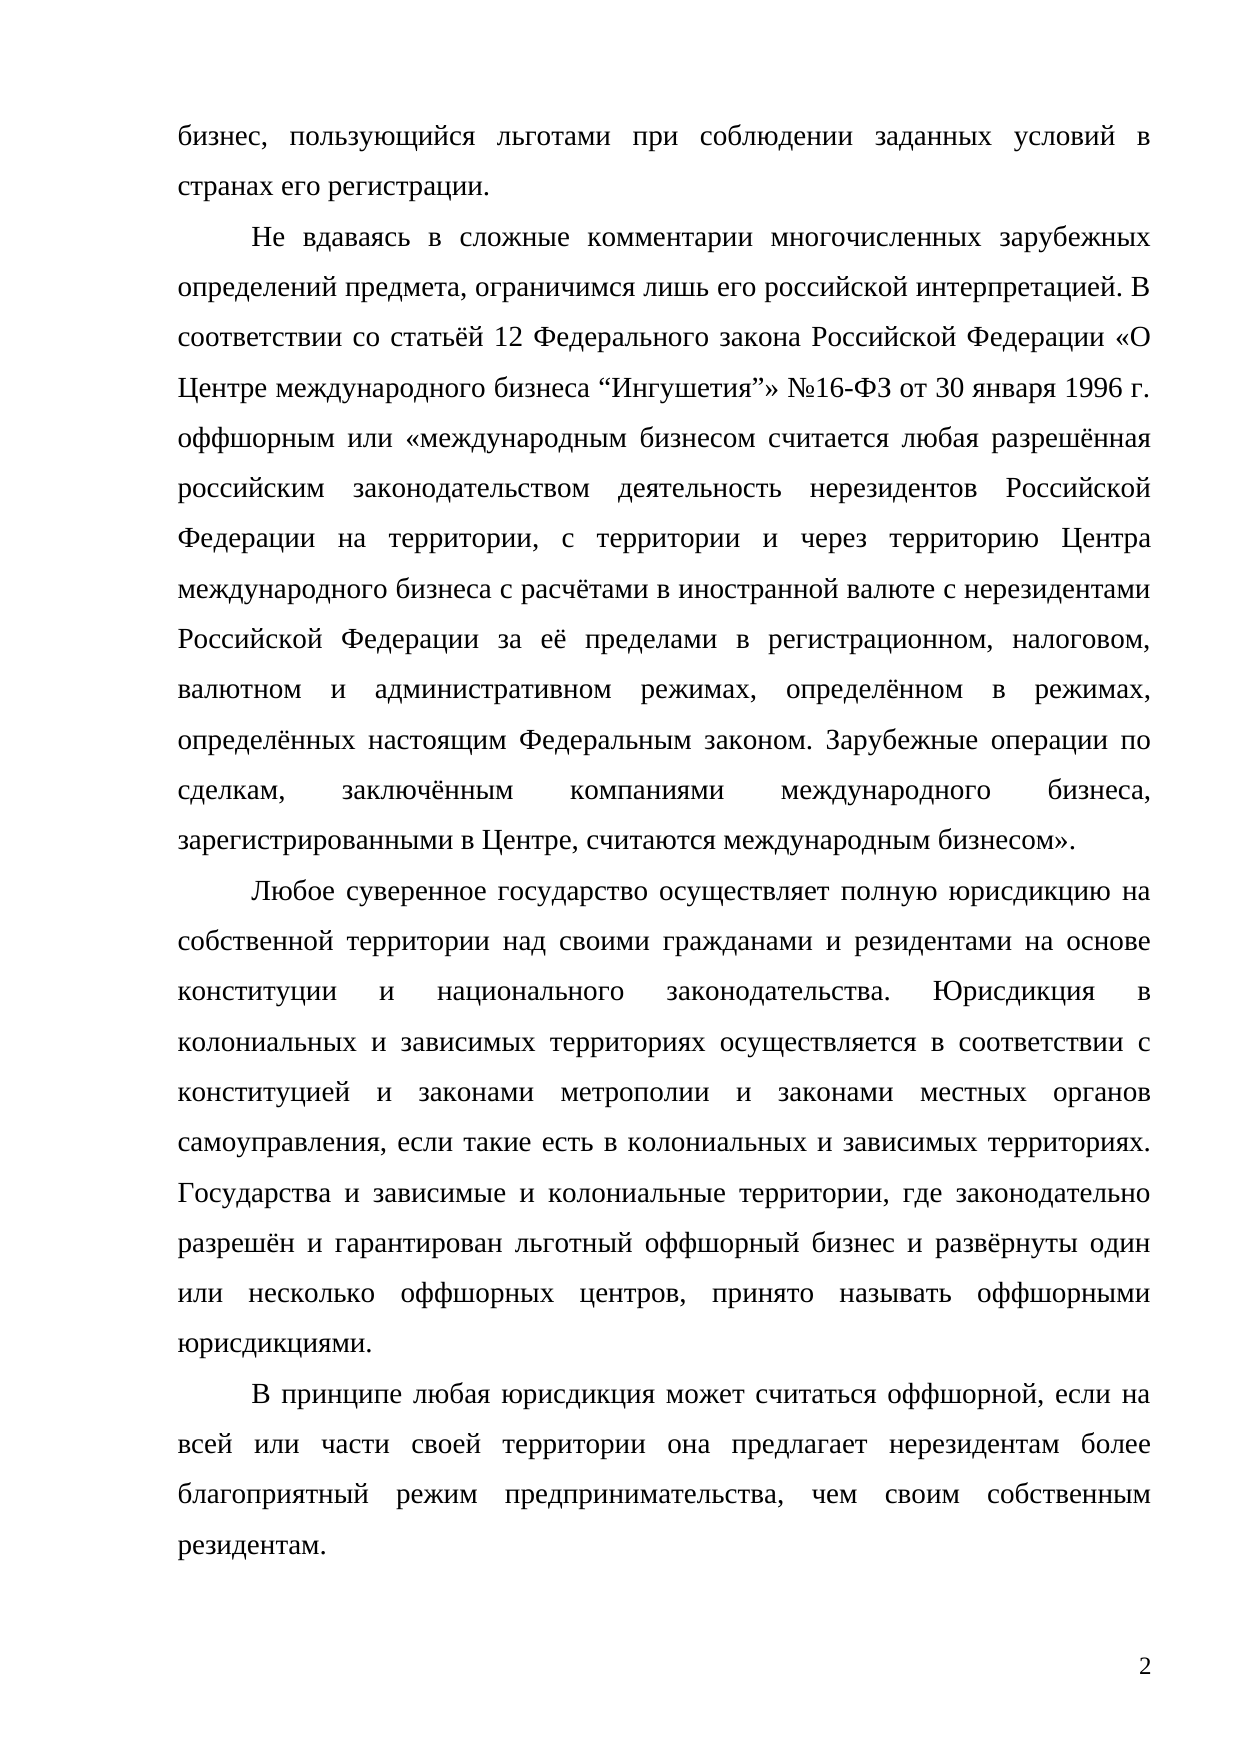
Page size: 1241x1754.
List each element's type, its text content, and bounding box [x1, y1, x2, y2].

text В принципе любая юрисдикция может считаться оффшорной, если на всей или части своей территории она предлагает нерезидентам более благоприятный режим предпринимательства, чем своим собственным резидентам. [177, 1376, 1152, 1560]
text Не вдаваясь в сложные комментарии многочисленных зарубежных определений предмета, ограничимся лишь его российской интерпретацией. В соответствии со статьёй 12 Федерального закона Российской Федерации «О Центре международного бизнеса “Ингушетия”» №16-ФЗ от 30 января 1996 г. оффшорным или «международным бизнесом считается любая разрешённая российским законодательством деятельность нерезидентов Российской Федерации на территории, с территории и через территорию Центра международного бизнеса с расчётами в иностранной валюте с нерезидентами Российской Федерации за её пределами в регистрационном, налоговом, валютном и административном режимах, определённом в режимах, определённых настоящим Федеральным законом. Зарубежные операции по сделкам, заключённым компаниями международного бизнеса, зарегистрированными в Центре, считаются международным бизнесом». [177, 219, 1152, 856]
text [177, 118, 1152, 202]
text Любое суверенное государство осуществляет полную юрисдикцию на собственной территории над своими гражданами и резидентами на основе конституции и национального законодательства. Юрисдикция в колониальных и зависимых территориях осуществляется в соответствии с конституцией и законами метрополии и законами местных органов самоуправления, если такие есть в колониальных и зависимых территориях. Государства и зависимые и колониальные территории, где законодательно разрешён и гарантирован льготный оффшорный бизнес и развёрнуты один или несколько оффшорных центров, принято называть оффшорными юрисдикциями. [177, 873, 1152, 1359]
